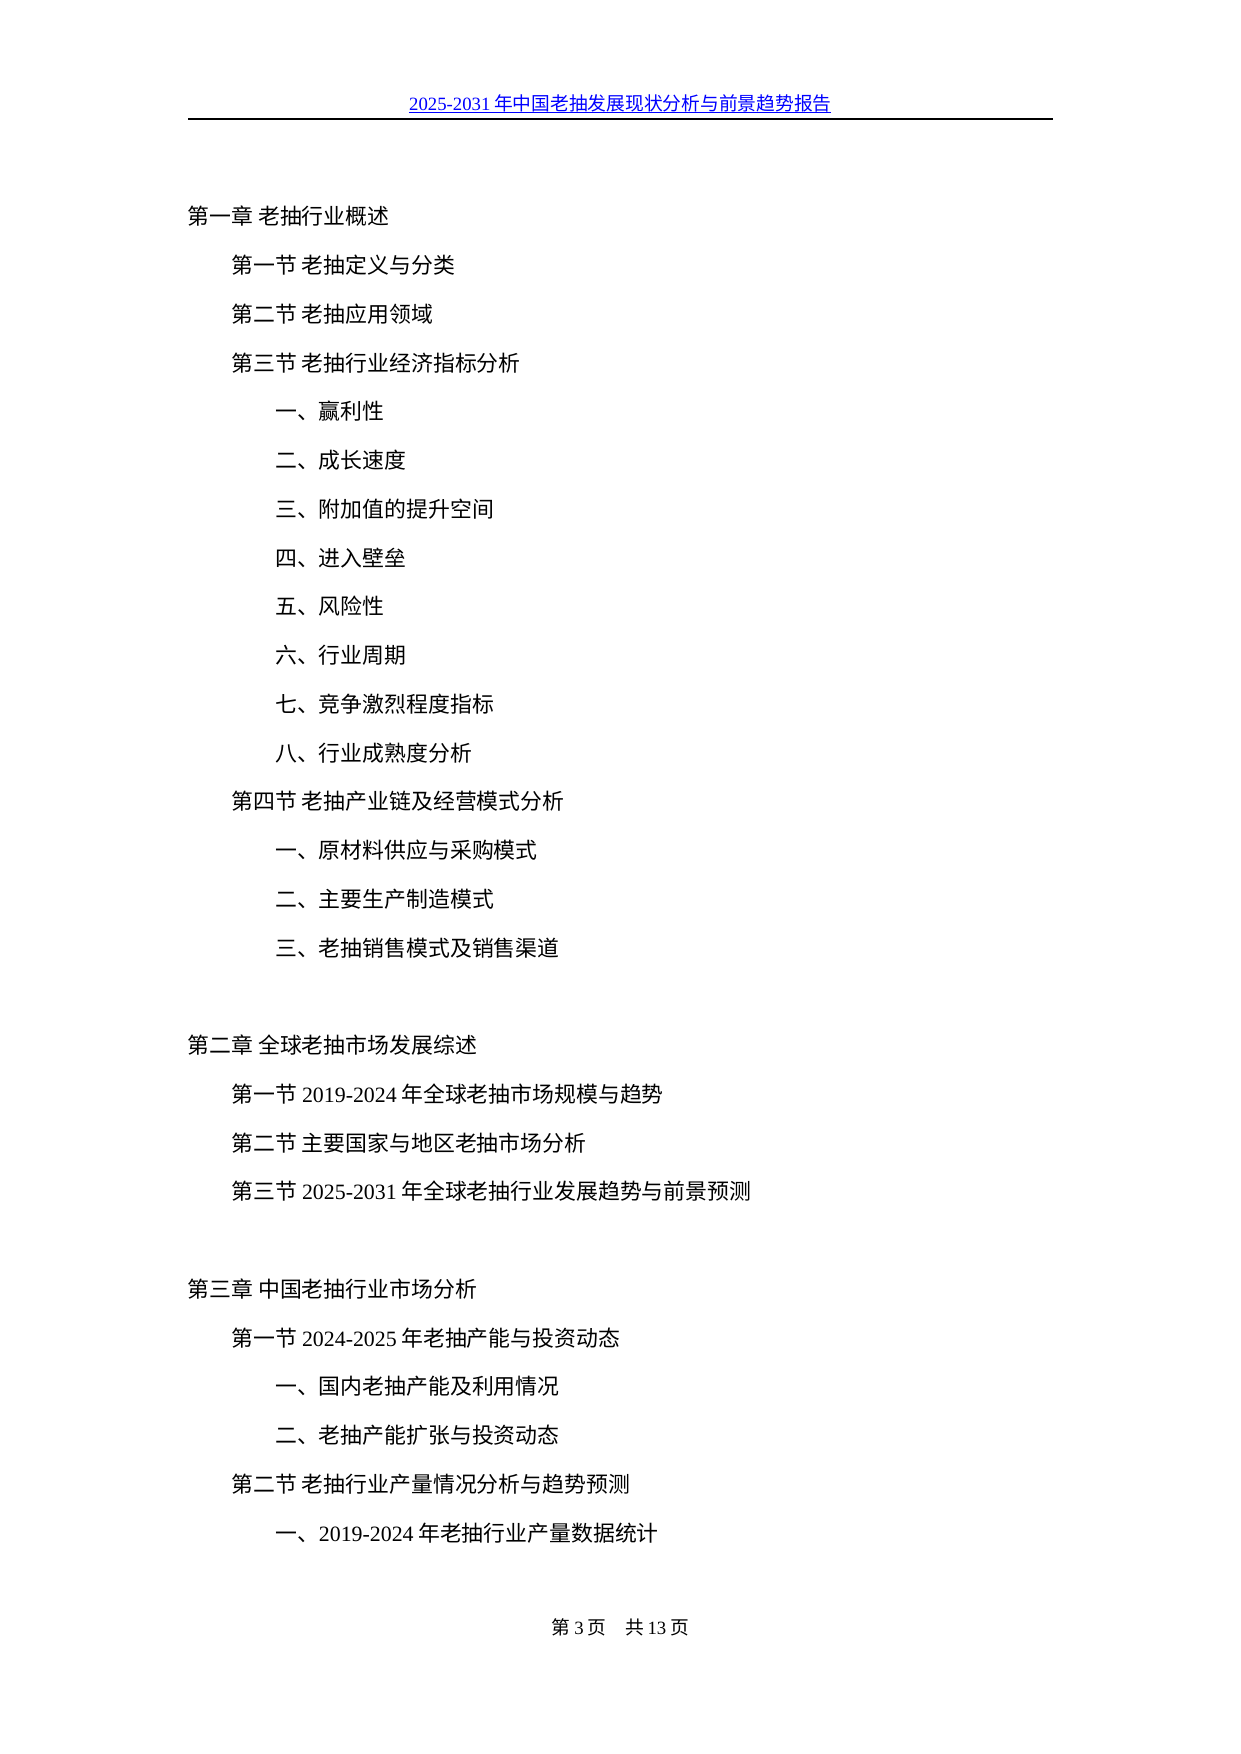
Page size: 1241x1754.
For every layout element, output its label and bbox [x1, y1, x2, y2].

text [187, 150, 1053, 1548]
